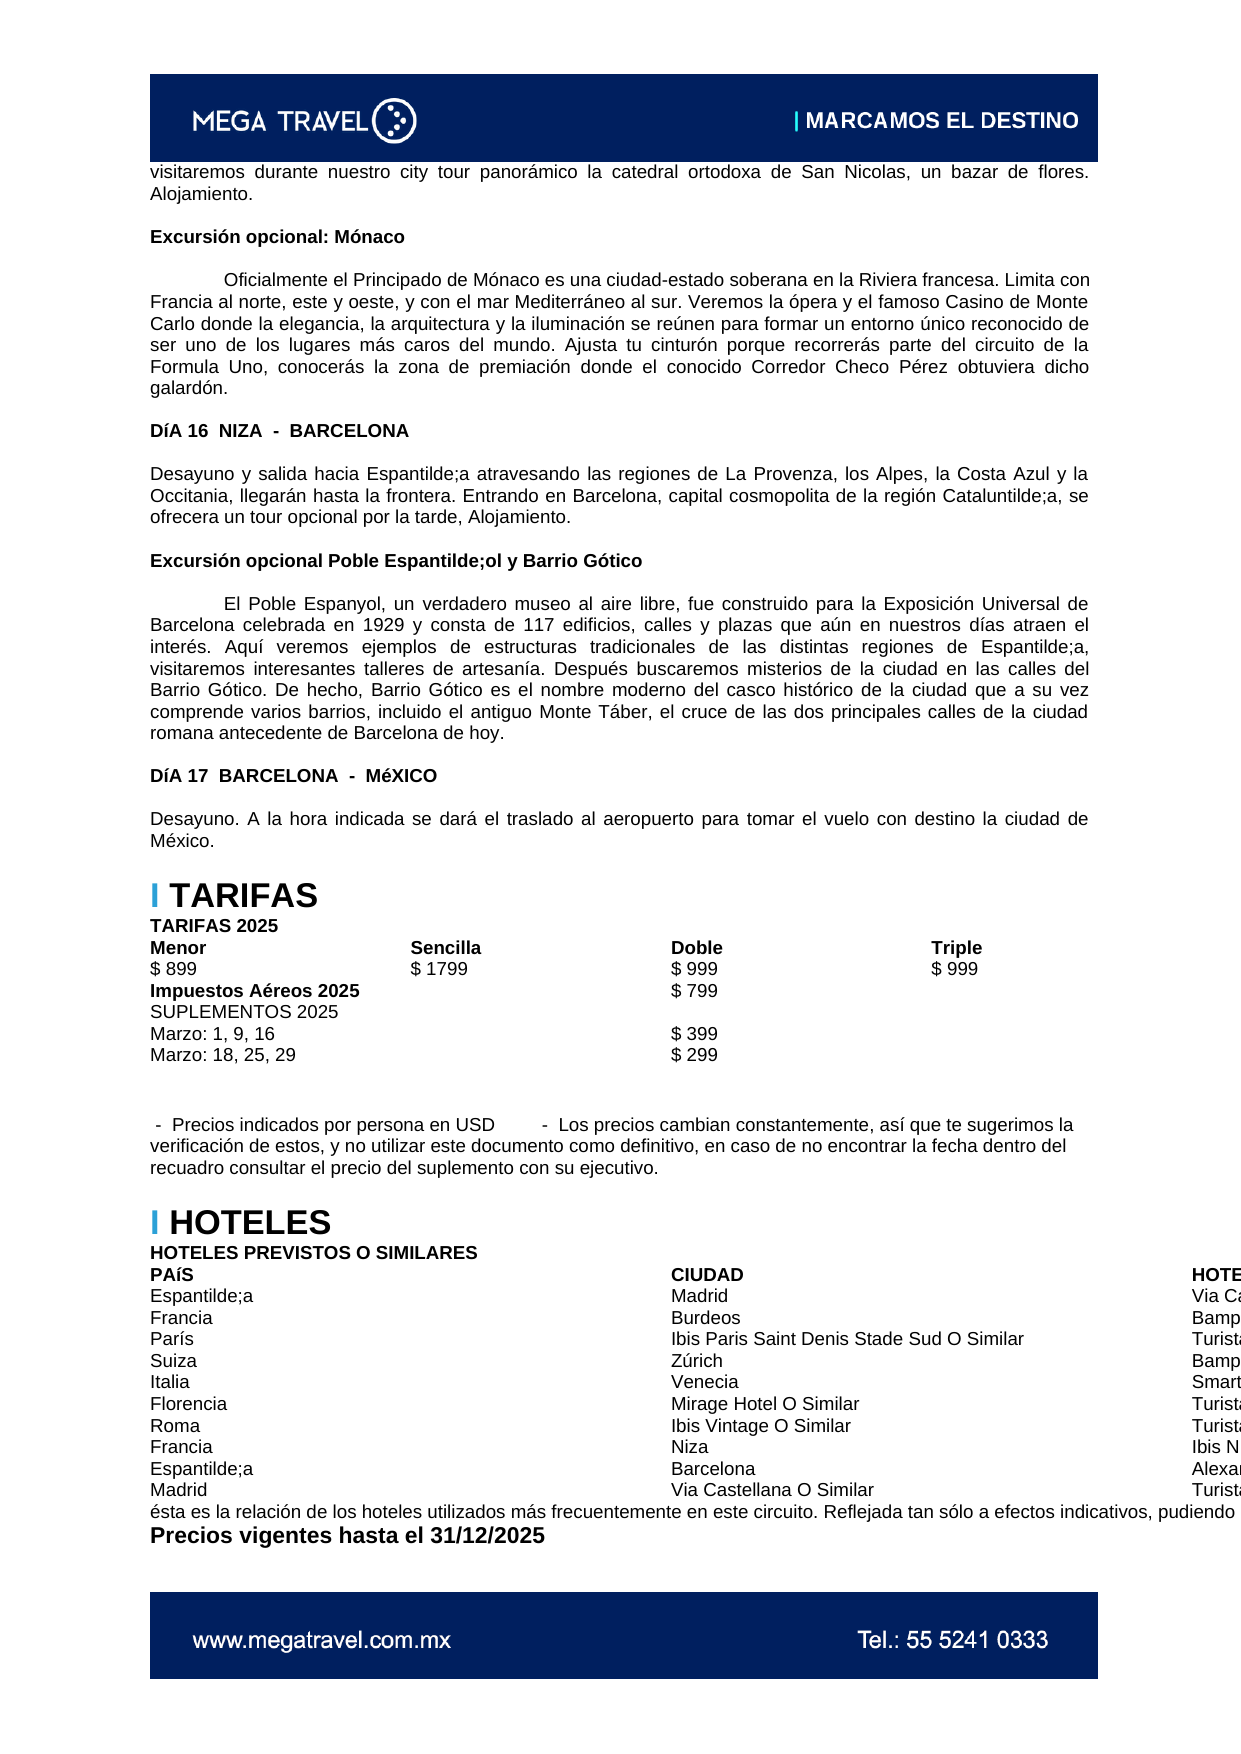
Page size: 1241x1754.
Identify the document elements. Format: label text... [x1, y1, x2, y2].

table_cell $ 399 [660, 1023, 1180, 1044]
table_header SUPLEMENTOS 2025 [139, 1001, 1180, 1023]
table_cell Triple [920, 936, 1180, 958]
table_cell París [139, 1328, 659, 1350]
table_cell CIUDAD [660, 1264, 1180, 1285]
table_cell $ 899 [139, 958, 399, 979]
text Excursión opcional: Mónaco [150, 226, 1090, 248]
table_cell Francia [139, 1307, 659, 1328]
text Desayuno. A la hora indicada se dará el traslado al aeropuerto para tomar el vuelo con destino la ciudad de México. [150, 808, 1090, 851]
table_cell Florencia [139, 1393, 659, 1414]
table_header HOTELES PREVISTOS O SIMILARES [139, 1242, 1240, 1263]
text Desayuno y salida hacia Espantilde;a atravesando las regiones de La Provenza, los Alpes, la Costa Azul y la Occitania, llegarán hasta la frontera. Entrando en Barcelona, capital cosmopolita de la región Cataluntilde;a, se ofrecera un tour opcional por la tarde, Alojamiento. [150, 463, 1090, 528]
table_cell $ 999 [660, 958, 920, 979]
table_header TARIFAS 2025 [139, 915, 1180, 936]
table_cell Madrid [660, 1285, 1180, 1307]
table_cell Marzo: 1, 9, 16 [139, 1023, 659, 1044]
table_cell Barcelona [660, 1458, 1180, 1479]
table_cell Mirage Hotel O Similar [660, 1393, 1180, 1414]
table_cell Sencilla [399, 936, 659, 958]
table_cell Burdeos [660, 1307, 1180, 1328]
picture [150, 1592, 1098, 1679]
text Excursión opcional Poble Espantilde;ol y Barrio Gótico [150, 549, 1090, 571]
table_cell Espantilde;a [139, 1285, 659, 1307]
text El Poble Espanyol, un verdadero museo al aire libre, fue construido para la Exposición Universal de Barcelona celebrada en 1929 y consta de 117 edificios, calles y plazas que aún en nuestros días atraen el interés. Aquí veremos ejemplos de estructuras tradicionales de las distintas regiones de Espantilde;a, visitaremos interesantes talleres de artesanía. Después buscaremos misterios de la ciudad en las calles del Barrio Gótico. De hecho, Barrio Gótico es el nombre moderno del casco histórico de la ciudad que a su vez comprende varios barrios, incluido el antiguo Monte Táber, el cruce de las dos principales calles de la ciudad romana antecedente de Barcelona de hoy. [150, 593, 1090, 743]
table_cell HOTEL [1180, 1264, 1240, 1285]
table_cell Turista [1180, 1479, 1240, 1501]
table_cell $ 299 [660, 1044, 1180, 1066]
table_cell Suiza [139, 1350, 659, 1371]
table_cell Espantilde;a [139, 1458, 659, 1479]
text Precios vigentes hasta el 31/12/2025 [150, 1522, 1090, 1549]
table_header $ 799 [660, 980, 1180, 1001]
table_cell Madrid [139, 1479, 659, 1501]
table_cell Doble [660, 936, 920, 958]
table_cell PAíS [139, 1264, 659, 1285]
table_cell Turista [1180, 1328, 1240, 1350]
table_cell Venecia [660, 1371, 1180, 1393]
table_cell ésta es la relación de los hoteles utilizados más frecuentemente en este circuito. Reflejada tan sólo a efectos indicativos, pudiendo ser el pasajero alojado en establecimientos similares o alternativos. [139, 1501, 1240, 1522]
table_cell Turista [1180, 1415, 1240, 1436]
table_cell Menor [139, 936, 399, 958]
table_cell Via Castellana O Similar [660, 1479, 1180, 1501]
table_cell Francia [139, 1436, 659, 1458]
table_cell Marzo: 18, 25, 29 [139, 1044, 659, 1066]
text - Precios indicados por persona en USD - Los precios cambian constantemente, así que te sugerimos la verificación de estos, y no utilizar este documento como definitivo, en caso de no encontrar la fecha dentro del recuadro consultar el precio del suplemento con su ejecutivo. [150, 1114, 1090, 1178]
text DíA 16 NIZA - BARCELONA [150, 420, 1090, 442]
table_cell Ibis Paris Saint Denis Stade Sud O Similar [660, 1328, 1180, 1350]
table_cell Roma [139, 1415, 659, 1436]
table_cell Turista [1180, 1393, 1240, 1414]
table_header Impuestos Aéreos 2025 [139, 980, 659, 1001]
table_cell $ 999 [920, 958, 1180, 979]
table_cell Ibis Vintage O Similar [660, 1415, 1180, 1436]
text Oficialmente el Principado de Mónaco es una ciudad-estado soberana en la Riviera francesa. Limita con Francia al norte, este y oeste, y con el mar Mediterráneo al sur. Veremos la ópera y el famoso Casino de Monte Carlo donde la elegancia, la arquitectura y la iluminación se reúnen para formar un entorno único reconocido de ser uno de los lugares más caros del mundo. Ajusta tu cinturón porque recorrerás parte del circuito de la Formula Uno, conocerás la zona de premiación donde el conocido Corredor Checo Pérez obtuviera dicho galardón. [150, 269, 1090, 398]
text DíA 17 BARCELONA - MéXICO [150, 765, 1090, 787]
table_cell Italia [139, 1371, 659, 1393]
table_cell Zúrich [660, 1350, 1180, 1371]
table_cell Niza [660, 1436, 1180, 1458]
table_cell $ 1799 [399, 958, 659, 979]
picture [150, 74, 1098, 162]
